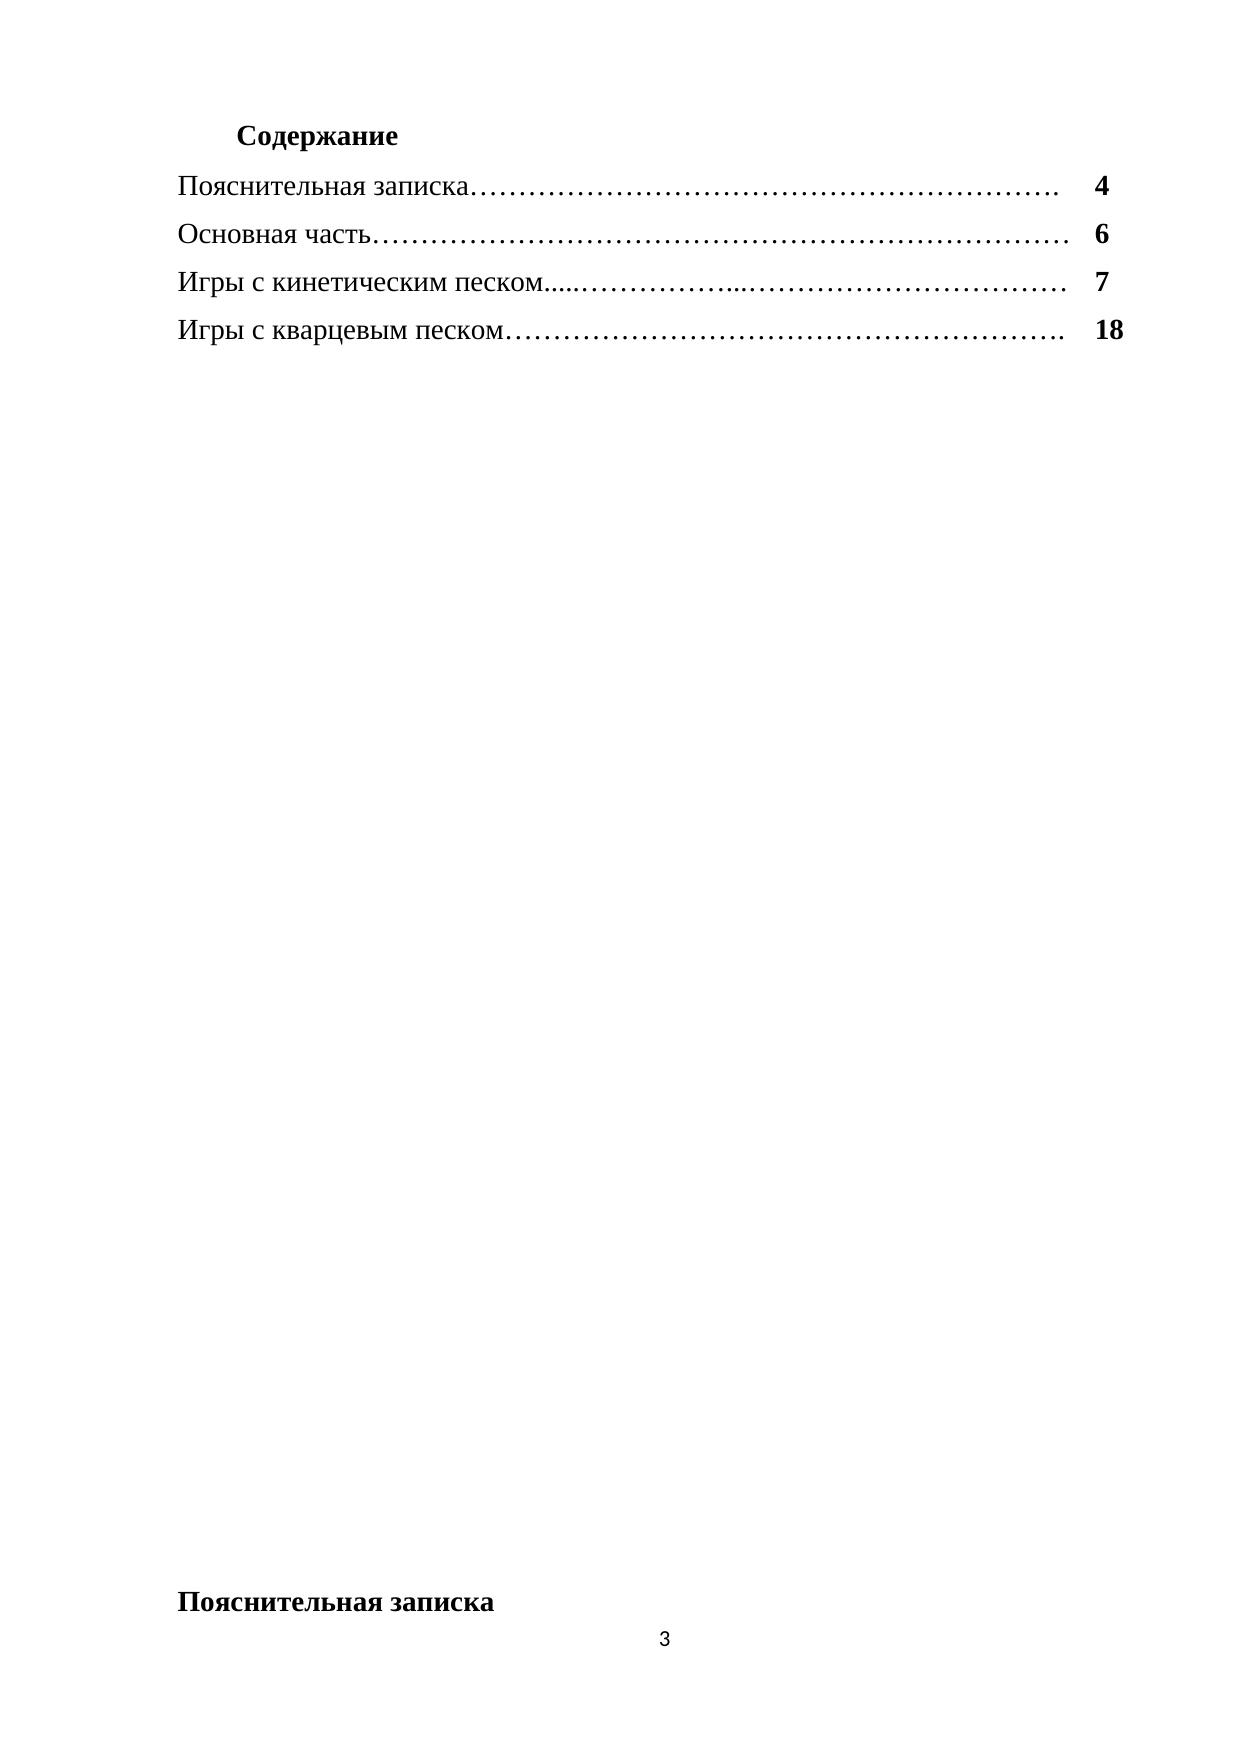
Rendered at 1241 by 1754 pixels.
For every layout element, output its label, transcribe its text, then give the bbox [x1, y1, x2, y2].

table_cell 6 [1083, 216, 1163, 264]
table_header 4 [1083, 169, 1163, 216]
table_header Пояснительная записка……………………………………………………. [166, 169, 1083, 216]
text Пояснительная записка [177, 1584, 1152, 1617]
table_cell Основная часть……………………………………………………………… [166, 216, 1083, 264]
text Содержание [177, 118, 1152, 152]
table_cell 7 [1083, 264, 1163, 312]
table_cell Игры с кинетическим песком.....……………...…………………………… [166, 264, 1083, 312]
table_cell Игры с кварцевым песком…………………………………………………. [166, 312, 1083, 360]
table_cell 18 [1083, 312, 1163, 360]
